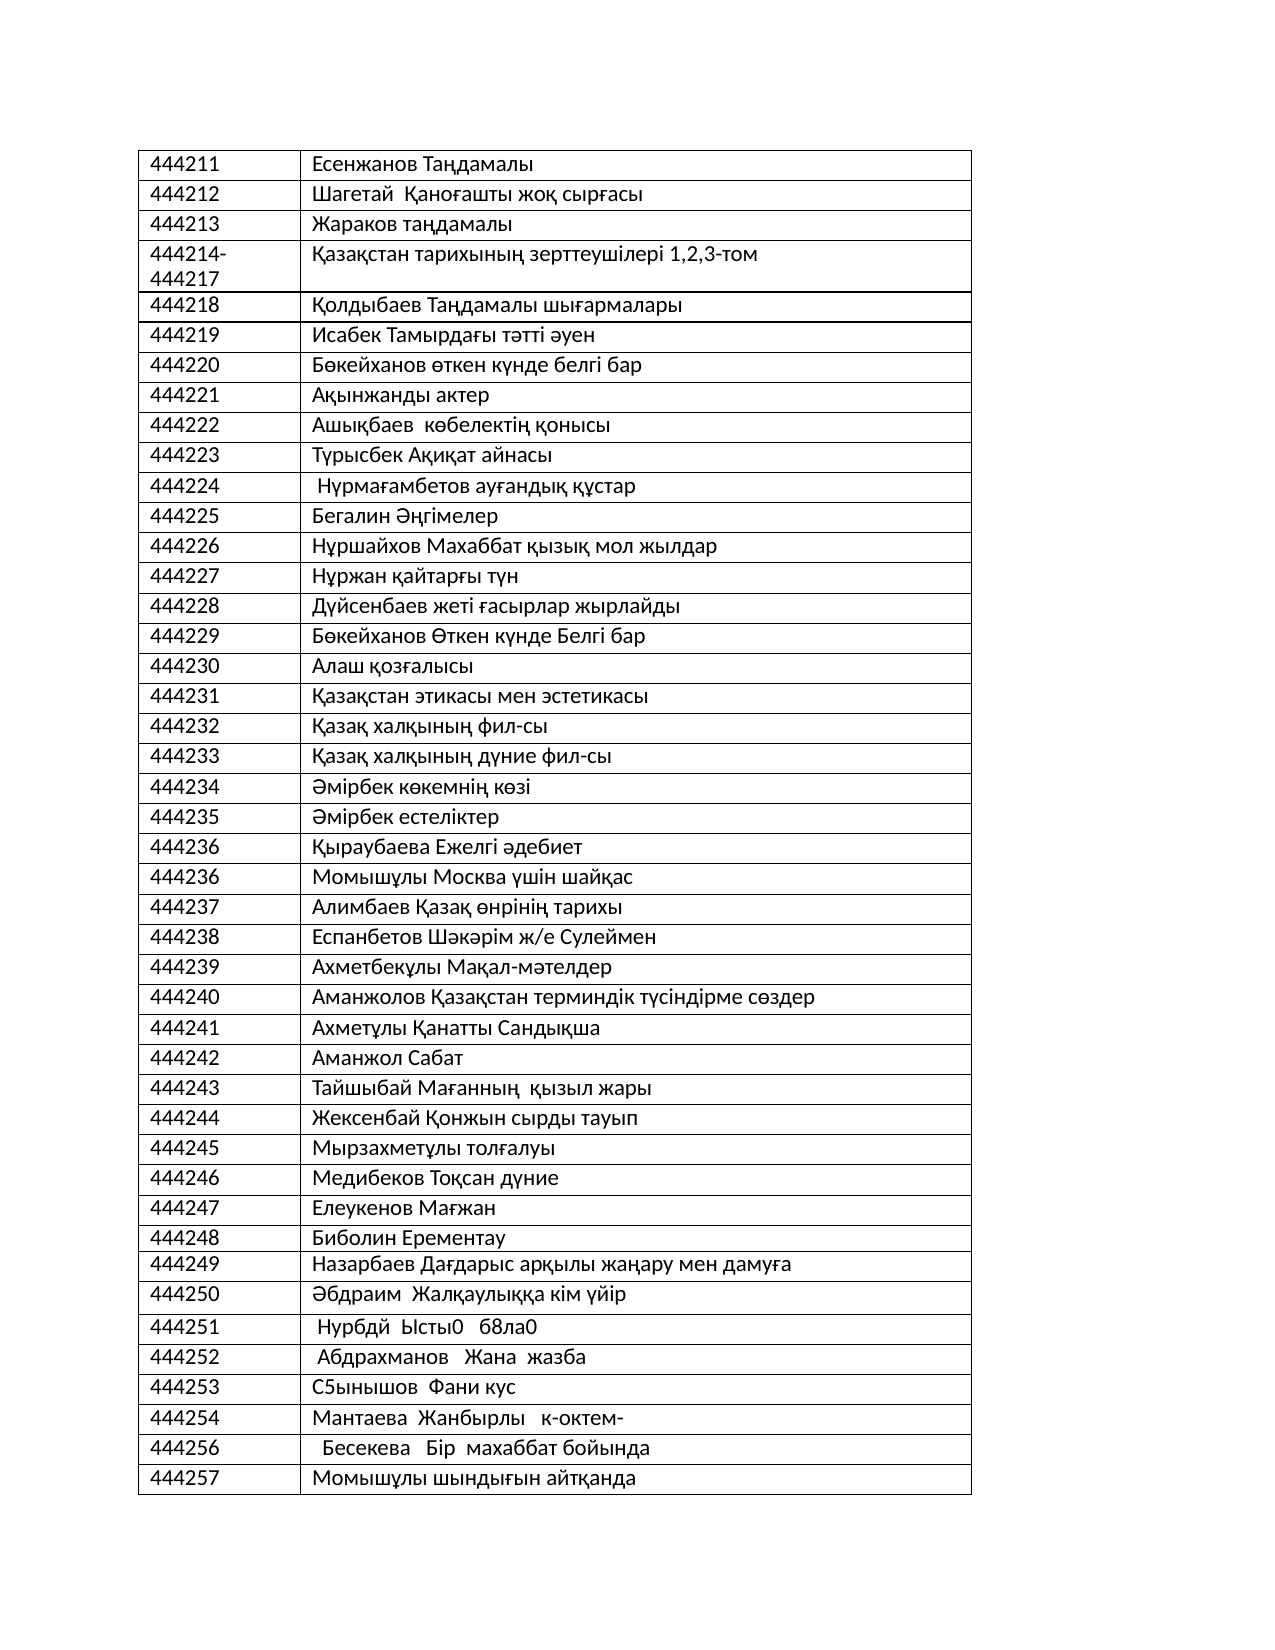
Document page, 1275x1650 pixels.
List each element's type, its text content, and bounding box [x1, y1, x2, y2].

table_cell Әмірбек көкемнің көзі [301, 774, 971, 803]
table_cell 444248 [139, 1226, 300, 1251]
table_cell 444230 [139, 654, 300, 683]
table_cell Қолдыбаев Таңдамалы шығармалары [301, 293, 971, 321]
table_cell Нұржан қайтарғы түн [301, 563, 971, 592]
table_cell Тайшыбай Мағанның қызыл жары [301, 1075, 971, 1104]
table_cell 444252 [139, 1345, 300, 1374]
table_cell Жараков таңдамалы [301, 211, 971, 240]
table_cell 444220 [139, 353, 300, 382]
table_cell Мантаева Жанбырлы к-октем- [301, 1405, 971, 1434]
table_cell Қазақ халқының дүние фил-сы [301, 744, 971, 773]
table_cell 444213 [139, 211, 300, 240]
table_cell Бөкейханов Өткен күнде Белгі бар [301, 624, 971, 653]
table_cell 444229 [139, 624, 300, 653]
table_cell Момышұлы шындығын айтқанда [301, 1465, 971, 1494]
table_cell Ахметұлы Қанатты Сандықша [301, 1015, 971, 1044]
table_cell Әбдраим Жалқаулыққа кім үйір [301, 1282, 971, 1313]
table_cell 444236 [139, 864, 300, 893]
table_cell 444211 [139, 151, 300, 180]
table_cell Еспанбетов Шәкәрім ж/е Сулеймен [301, 925, 971, 954]
table_cell 444236 [139, 834, 300, 863]
table_cell 444221 [139, 383, 300, 412]
table_cell Есенжанов Таңдамалы [301, 151, 971, 180]
table_cell Түрысбек Ақиқат айнасы [301, 443, 971, 472]
table_cell 444241 [139, 1015, 300, 1044]
table_cell Қазақ халқының фил-сы [301, 714, 971, 743]
table_cell Нурбдй Ысты0 б8ла0 [301, 1315, 971, 1344]
table_cell 444219 [139, 323, 300, 352]
table_cell 444250 [139, 1282, 300, 1313]
table_cell Нүрмағамбетов ауғандық құстар [301, 473, 971, 502]
table_cell Ашықбаев көбелектің қонысы [301, 413, 971, 442]
table_cell 444237 [139, 895, 300, 923]
table_cell Бегалин Әңгімелер [301, 503, 971, 532]
table_cell Қыраубаева Ежелгі әдебиет [301, 834, 971, 863]
table_cell 444246 [139, 1165, 300, 1194]
table_cell 444224 [139, 473, 300, 502]
table_cell 444251 [139, 1315, 300, 1344]
table_cell Биболин Ерементау [301, 1226, 971, 1251]
table_cell 444212 [139, 181, 300, 210]
table_cell 444240 [139, 985, 300, 1014]
table_cell Исабек Тамырдағы тәтті әуен [301, 323, 971, 352]
table_cell 444231 [139, 684, 300, 713]
table_cell Әмірбек естеліктер [301, 804, 971, 833]
table_cell 444256 [139, 1435, 300, 1464]
table_cell 444226 [139, 533, 300, 562]
table_cell Абдрахманов Жана жазба [301, 1345, 971, 1374]
table_cell Нұршайхов Махаббат қызық мол жылдар [301, 533, 971, 562]
table_cell 444214-444217 [139, 241, 300, 291]
table_cell 444247 [139, 1196, 300, 1224]
table_cell Шагетай Қаноғашты жоқ сырғасы [301, 181, 971, 210]
table_cell Ахметбекұлы Мақал-мәтелдер [301, 955, 971, 984]
table_cell 444225 [139, 503, 300, 532]
table_cell 444234 [139, 774, 300, 803]
table_cell Момышұлы Москва үшін шайқас [301, 864, 971, 893]
table_cell Бесекева Бір махаббат бойында [301, 1435, 971, 1464]
table_cell Елеукенов Мағжан [301, 1196, 971, 1224]
table_cell 444218 [139, 293, 300, 321]
table_cell Қазақстан тарихының зерттеушілері 1,2,3-том [301, 241, 971, 291]
table_cell Бөкейханов өткен күнде белгі бар [301, 353, 971, 382]
table_cell 444233 [139, 744, 300, 773]
table_cell 444243 [139, 1075, 300, 1104]
table_cell Мырзахметұлы толғалуы [301, 1135, 971, 1164]
table_cell Дүйсенбаев жеті ғасырлар жырлайды [301, 594, 971, 622]
table_cell Жексенбай Қонжын сырды тауып [301, 1105, 971, 1134]
table_cell 444222 [139, 413, 300, 442]
table_cell 444242 [139, 1045, 300, 1074]
table_cell Ақынжанды актер [301, 383, 971, 412]
table_cell 444227 [139, 563, 300, 592]
table_cell 444253 [139, 1375, 300, 1404]
table_cell Алаш қозғалысы [301, 654, 971, 683]
table_cell 444249 [139, 1252, 300, 1281]
table_cell Медибеков Тоқсан дүние [301, 1165, 971, 1194]
table_cell 444228 [139, 594, 300, 622]
table_cell 444244 [139, 1105, 300, 1134]
table_cell 444235 [139, 804, 300, 833]
table_cell Алимбаев Қазақ өнрінің тарихы [301, 895, 971, 923]
table_cell 444238 [139, 925, 300, 954]
table_cell 444223 [139, 443, 300, 472]
table_cell 444257 [139, 1465, 300, 1494]
table_cell 444232 [139, 714, 300, 743]
table_cell Қазақстан этикасы мен эстетикасы [301, 684, 971, 713]
table_cell 444245 [139, 1135, 300, 1164]
table_cell С5ынышов Фани кус [301, 1375, 971, 1404]
table_cell 444254 [139, 1405, 300, 1434]
table_cell Аманжолов Қазақстан терминдік түсіндірме сөздер [301, 985, 971, 1014]
table_cell Назарбаев Дағдарыс арқылы жаңару мен дамуға [301, 1252, 971, 1281]
table_cell Аманжол Сабат [301, 1045, 971, 1074]
table_cell 444239 [139, 955, 300, 984]
